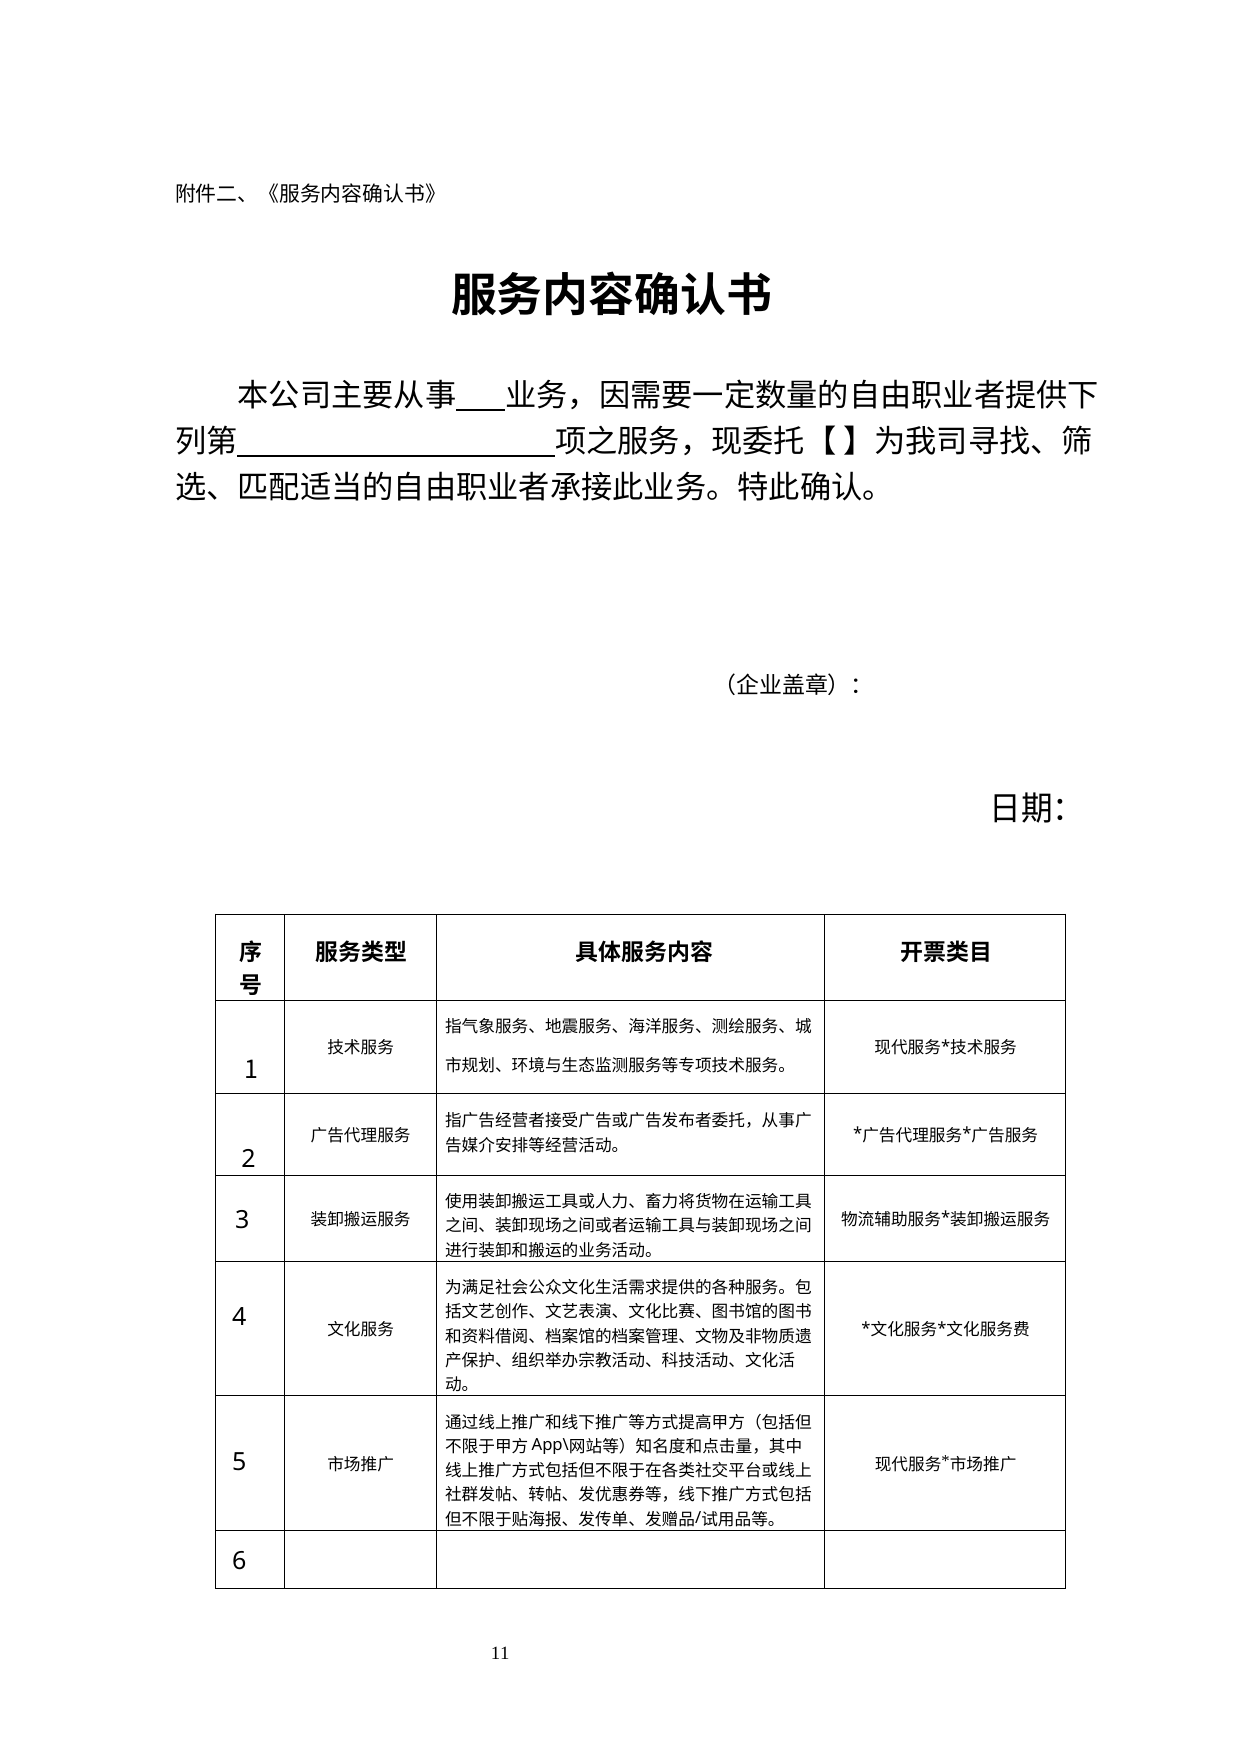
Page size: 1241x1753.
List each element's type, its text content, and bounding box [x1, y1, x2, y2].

table_cell *文化服务*文化服务费 [825, 1262, 1065, 1395]
text 本公司主要从事 业务，因需要一定数量的自由职业者提供下列第 项之服务，现委托【 】为我司寻找、筛选、匹配适当的自由职业者承接此业务。特此确认。 [175, 370, 1107, 507]
table_cell *广告代理服务*广告服务 [825, 1094, 1065, 1175]
table_cell 3 [216, 1176, 284, 1261]
table_cell [437, 1531, 824, 1588]
table_header 序号 [216, 915, 284, 1000]
table_cell 4 [216, 1262, 284, 1395]
table_cell 装卸搬运服务 [285, 1176, 436, 1261]
table_cell 指广告经营者接受广告或广告发布者委托，从事广告媒介安排等经营活动。 [437, 1094, 824, 1175]
text 服务内容确认书 [175, 258, 1107, 324]
table_cell 文化服务 [285, 1262, 436, 1395]
table_cell 为满足社会公众文化生活需求提供的各种服务。包括文艺创作、文艺表演、文化比赛、图书馆的图书和资料借阅、档案馆的档案管理、文物及非物质遗产保护、组织举办宗教活动、科技活动、文化活动。 [437, 1262, 824, 1395]
text 附件二、《服务内容确认书》 [175, 177, 1107, 207]
table_cell 现代服务*市场推广 [825, 1396, 1065, 1530]
table_header 服务类型 [285, 915, 436, 1000]
table_cell 市场推广 [285, 1396, 436, 1530]
table_header 具体服务内容 [437, 915, 824, 1000]
table_cell 现代服务*技术服务 [825, 1001, 1065, 1092]
table_cell 技术服务 [285, 1001, 436, 1092]
table_cell 6 [216, 1531, 284, 1588]
table_cell 5 [216, 1396, 284, 1530]
table_cell [825, 1531, 1065, 1588]
table_header 开票类目 [825, 915, 1065, 1000]
table_cell 1 [216, 1001, 284, 1092]
text 日期： [175, 782, 1084, 830]
table_cell 指气象服务、地震服务、海洋服务、测绘服务、城市规划、环境与生态监测服务等专项技术服务。 [437, 1001, 824, 1092]
table_cell 物流辅助服务*装卸搬运服务 [825, 1176, 1065, 1261]
text （企业盖章）： [713, 667, 1107, 701]
table_cell 使用装卸搬运工具或人力、畜力将货物在运输工具之间、装卸现场之间或者运输工具与装卸现场之间进行装卸和搬运的业务活动。 [437, 1176, 824, 1261]
table_cell 2 [216, 1094, 284, 1175]
table_cell 广告代理服务 [285, 1094, 436, 1175]
table_cell [285, 1531, 436, 1588]
table_cell 通过线上推广和线下推广等方式提高甲方（包括但不限于甲方App\网站等）知名度和点击量，其中线上推广方式包括但不限于在各类社交平台或线上社群发帖、转帖、发优惠券等，线下推广方式包括但不限于贴海报、发传单、发赠品/试用品等。 [437, 1396, 824, 1530]
